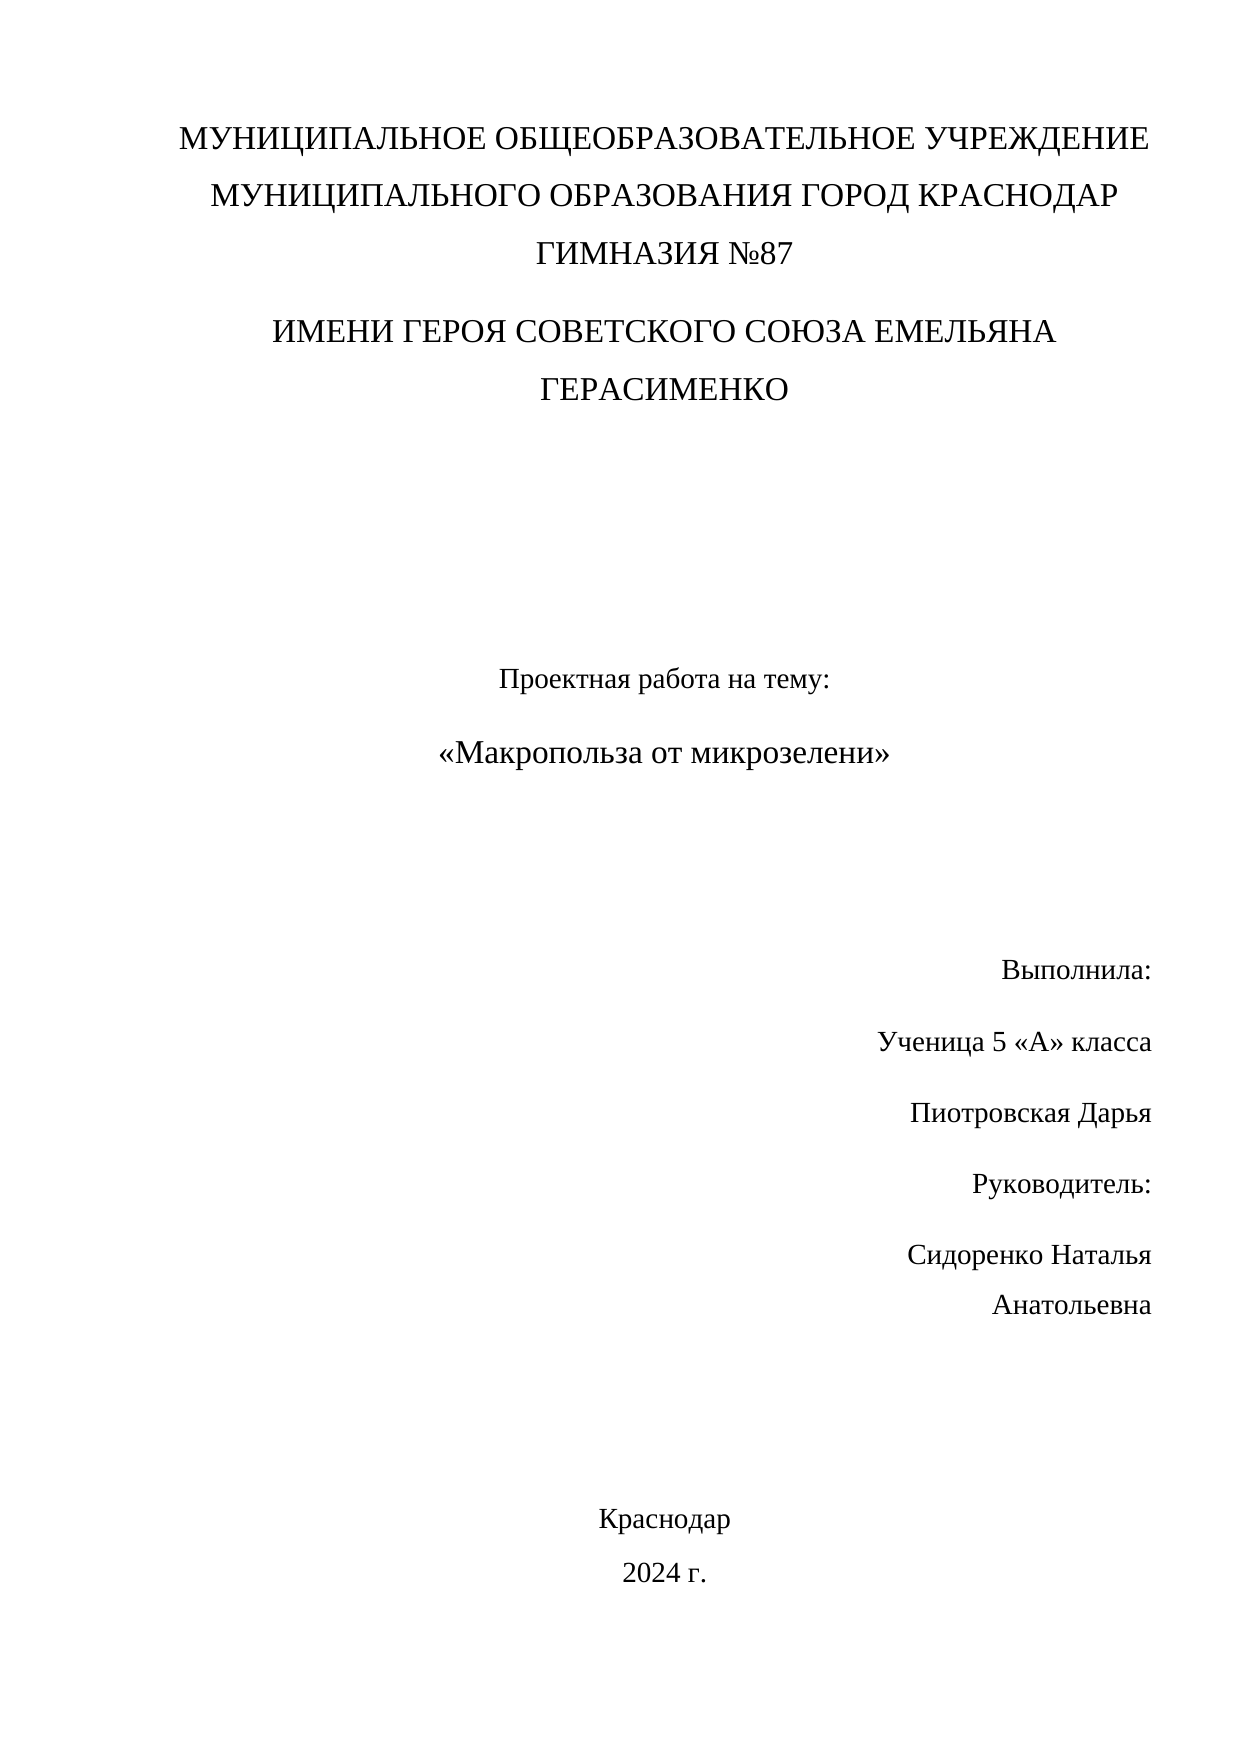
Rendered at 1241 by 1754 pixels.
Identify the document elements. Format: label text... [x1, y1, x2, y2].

text 2024 г. [177, 1555, 1152, 1589]
text Сидоренко Наталья Анатольевна [767, 1237, 1152, 1321]
text Ученица 5 «А» класса [767, 1024, 1152, 1057]
text Выполнила: [767, 952, 1152, 986]
text «Макропольза от микрозелени» [177, 732, 1152, 770]
text МУНИЦИПАЛЬНОЕ ОБЩЕОБРАЗОВАТЕЛЬНОЕ УЧРЕЖДЕНИЕ МУНИЦИПАЛЬНОГО ОБРАЗОВАНИЯ ГОРОД КРАСНОДАР ГИМНАЗИЯ №87 [177, 118, 1152, 271]
text Краснодар [177, 1501, 1152, 1534]
text Руководитель: [767, 1166, 1152, 1199]
text Проектная работа на тему: [177, 661, 1152, 694]
text Пиотровская Дарья [767, 1095, 1152, 1128]
text ИМЕНИ ГЕРОЯ СОВЕТСКОГО СОЮЗА ЕМЕЛЬЯНА ГЕРАСИМЕНКО [177, 311, 1152, 407]
